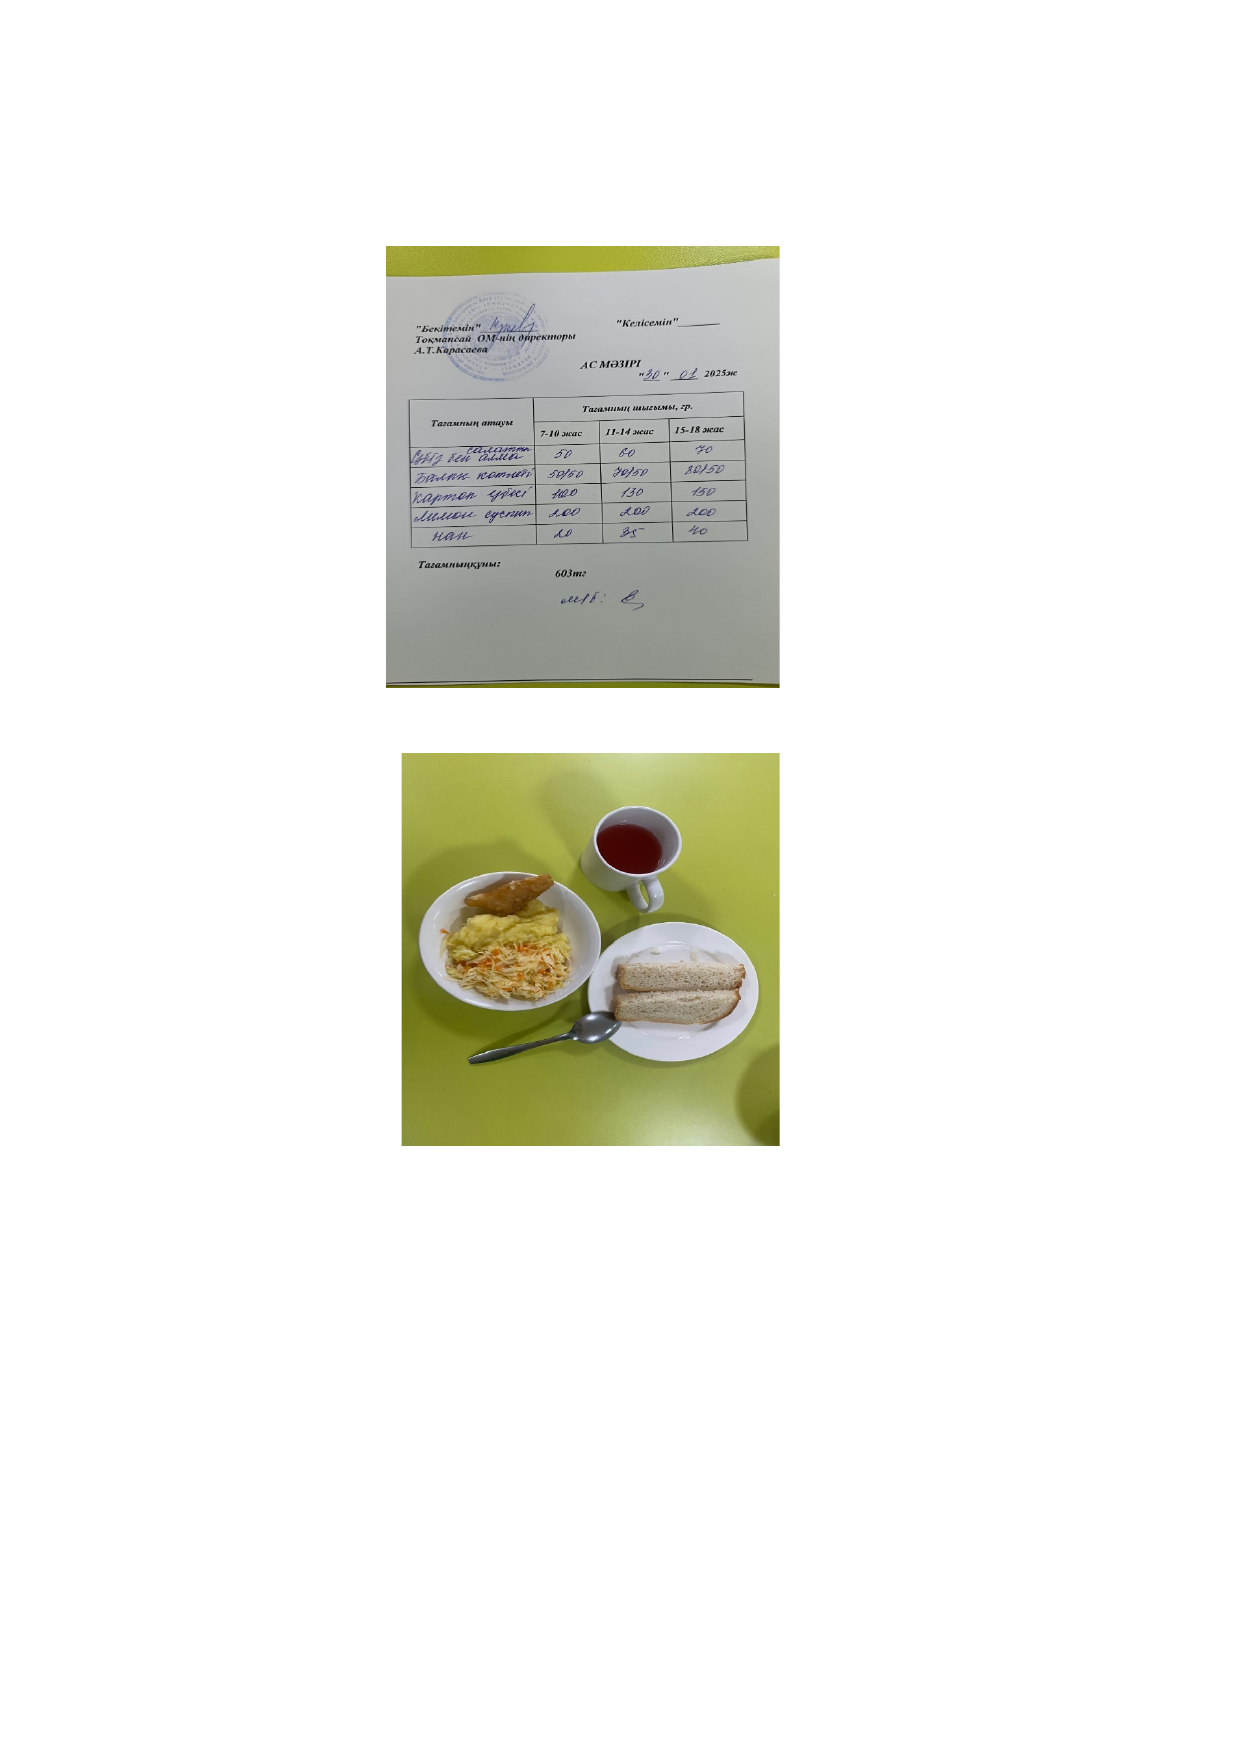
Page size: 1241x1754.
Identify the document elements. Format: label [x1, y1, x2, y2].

picture [401, 753, 780, 1146]
picture [386, 246, 780, 688]
